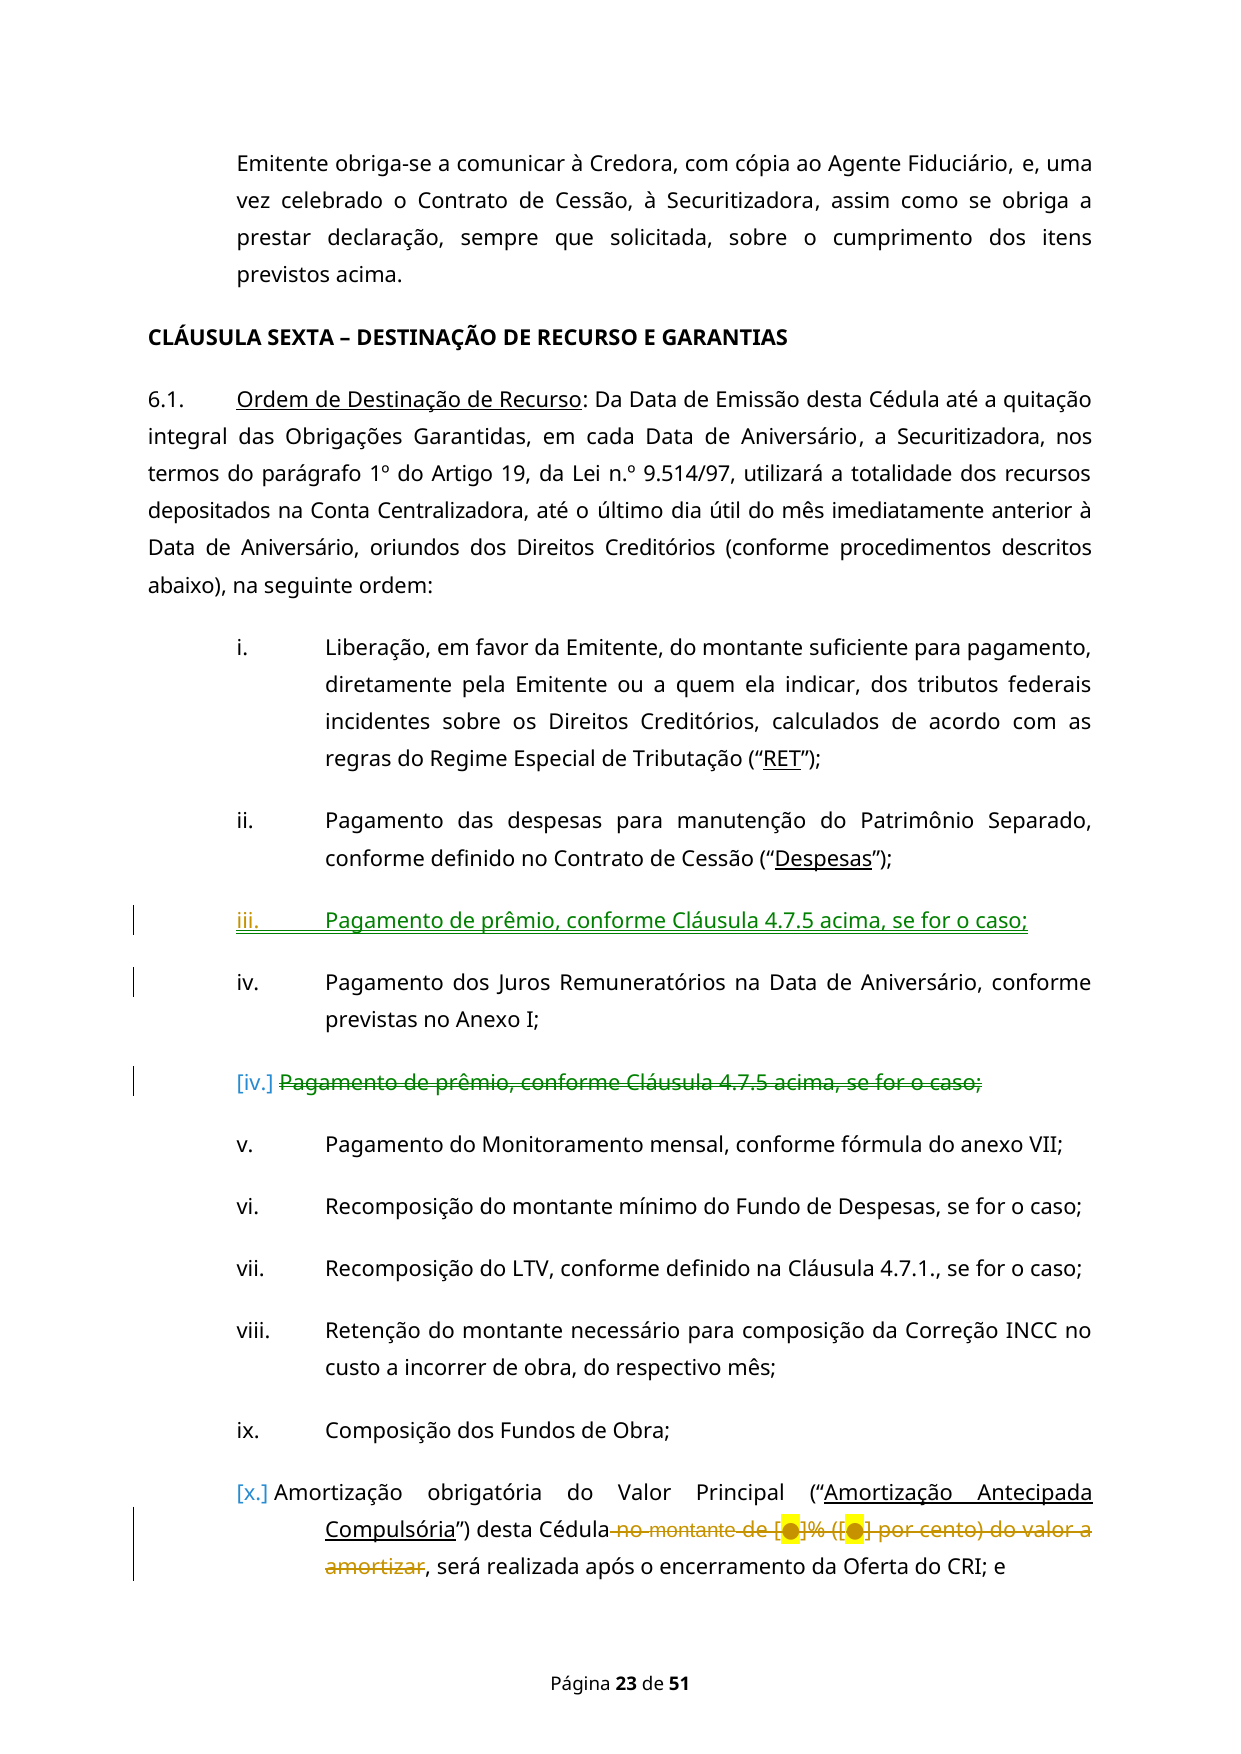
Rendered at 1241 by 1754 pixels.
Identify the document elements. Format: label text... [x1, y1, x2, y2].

list Pagamento do Monitoramento mensal, conforme fórmula do anexo VII; [236, 1129, 1092, 1158]
list Pagamento dos Juros Remuneratórios na Data de Aniversário, conforme previstas no Anexo I; [236, 967, 1092, 1034]
list Recomposição do montante mínimo do Fundo de Despesas, se for o caso; [236, 1191, 1092, 1221]
list CLÁUSULA SEXTA – DESTINAÇÃO DE RECURSO E GARANTIAS [118, 321, 1092, 351]
list Ordem de Destinação de Recurso: Da Data de Emissão desta Cédula até a quitação integral das Obrigações Garantidas, em cada Data de Aniversário, a Securitizadora, nos termos do parágrafo 1º do Artigo 19, da Lei n.º 9.514/97, utilizará a totalidade dos recursos depositados na Conta Centralizadora, até o último dia útil do mês imediatamente anterior à Data de Aniversário, oriundos dos Direitos Creditórios (conforme procedimentos descritos abaixo), na seguinte ordem: [148, 384, 1092, 599]
list Retenção do montante necessário para composição da Correção INCC no custo a incorrer de obra, do respectivo mês; [236, 1315, 1092, 1382]
list Pagamento das despesas para manutenção do Patrimônio Separado, conforme definido no Contrato de Cessão (“Despesas”); [236, 806, 1092, 872]
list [236, 148, 1092, 289]
list Amortização obrigatória do Valor Principal (“Amortização Antecipada Compulsória”) desta Cédula, será realizada após o encerramento da Oferta do CRI; e [236, 1477, 1092, 1581]
list Composição dos Fundos de Obra; [236, 1414, 1092, 1444]
list Liberação, em favor da Emitente, do montante suficiente para pagamento, diretamente pela Emitente ou a quem ela indicar, dos tributos federais incidentes sobre os Direitos Creditórios, calculados de acordo com as regras do Regime Especial de Tributação (“RET”); [236, 632, 1092, 773]
list Recomposição do LTV, conforme definido na Cláusula 4.7.1., se for o caso; [236, 1253, 1092, 1283]
